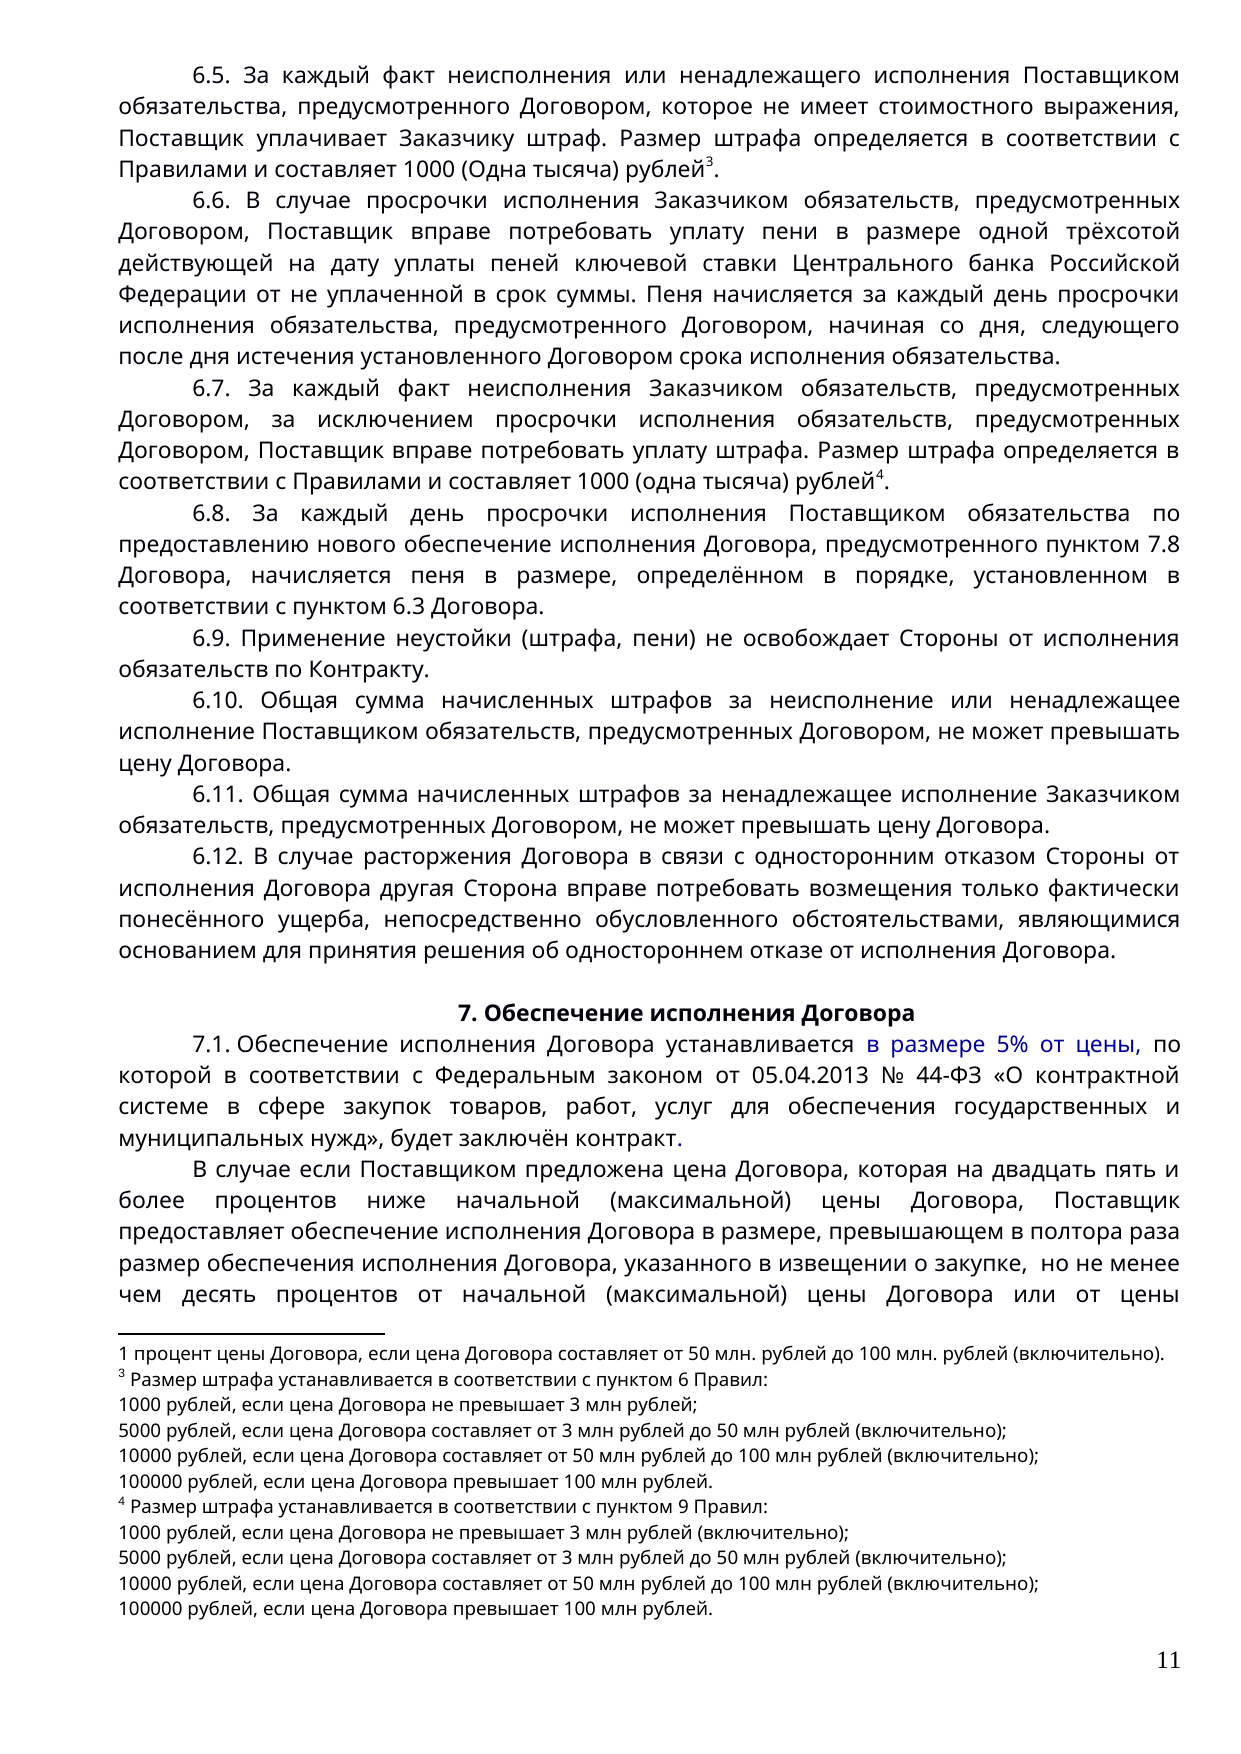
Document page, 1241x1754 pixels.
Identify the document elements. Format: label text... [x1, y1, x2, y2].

text 6.5. За каждый факт неисполнения или ненадлежащего исполнения Поставщиком обязательства, предусмотренного Договором, которое не имеет стоимостного выражения, Поставщик уплачивает Заказчику штраф. Размер штрафа определяется в соответствии с Правилами и составляет 1000 (Одна тысяча) рублей. [118, 59, 1181, 184]
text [118, 1153, 1181, 1309]
text 6.9. Применение неустойки (штрафа, пени) не освобождает Стороны от исполнения обязательств по Контракту. [118, 622, 1181, 684]
text 6.7. За каждый факт неисполнения Заказчиком обязательств, предусмотренных Договором, за исключением просрочки исполнения обязательств, предусмотренных Договором, Поставщик вправе потребовать уплату штрафа. Размер штрафа определяется в соответствии с Правилами и составляет 1000 (одна тысяча) рублей. [118, 372, 1181, 497]
text 6.11. Общая сумма начисленных штрафов за ненадлежащее исполнение Заказчиком обязательств, предусмотренных Договором, не может превышать цену Договора. [118, 778, 1181, 840]
text 7. Обеспечение исполнения Договора [118, 997, 1181, 1028]
text 6.12. В случае расторжения Договора в связи с односторонним отказом Стороны от исполнения Договора другая Сторона вправе потребовать возмещения только фактически понесённого ущерба, непосредственно обусловленного обстоятельствами, являющимися основанием для принятия решения об одностороннем отказе от исполнения Договора. [118, 840, 1181, 965]
text 6.6. В случае просрочки исполнения Заказчиком обязательств, предусмотренных Договором, Поставщик вправе потребовать уплату пени в размере одной трёхсотой действующей на дату уплаты пеней ключевой ставки Центрального банка Российской Федерации от не уплаченной в срок суммы. Пеня начисляется за каждый день просрочки исполнения обязательства, предусмотренного Договором, начиная со дня, следующего после дня истечения установленного Договором срока исполнения обязательства. [118, 184, 1181, 372]
text 6.8. За каждый день просрочки исполнения Поставщиком обязательства по предоставлению нового обеспечение исполнения Договора, предусмотренного пунктом 7.8 Договора, начисляется пеня в размере, определённом в порядке, установленном в соответствии с пунктом 6.3 Договора. [118, 497, 1181, 622]
text 6.10. Общая сумма начисленных штрафов за неисполнение или ненадлежащее исполнение Поставщиком обязательств, предусмотренных Договором, не может превышать цену Договора. [118, 684, 1181, 778]
text 7.1. Обеспечение исполнения Договора устанавливается в размере 5% от цены, по которой в соответствии с Федеральным законом от 05.04.2013 № 44-ФЗ «О контрактной системе в сфере закупок товаров, работ, услуг для обеспечения государственных и муниципальных нужд», будет заключён контракт. [118, 1028, 1181, 1153]
